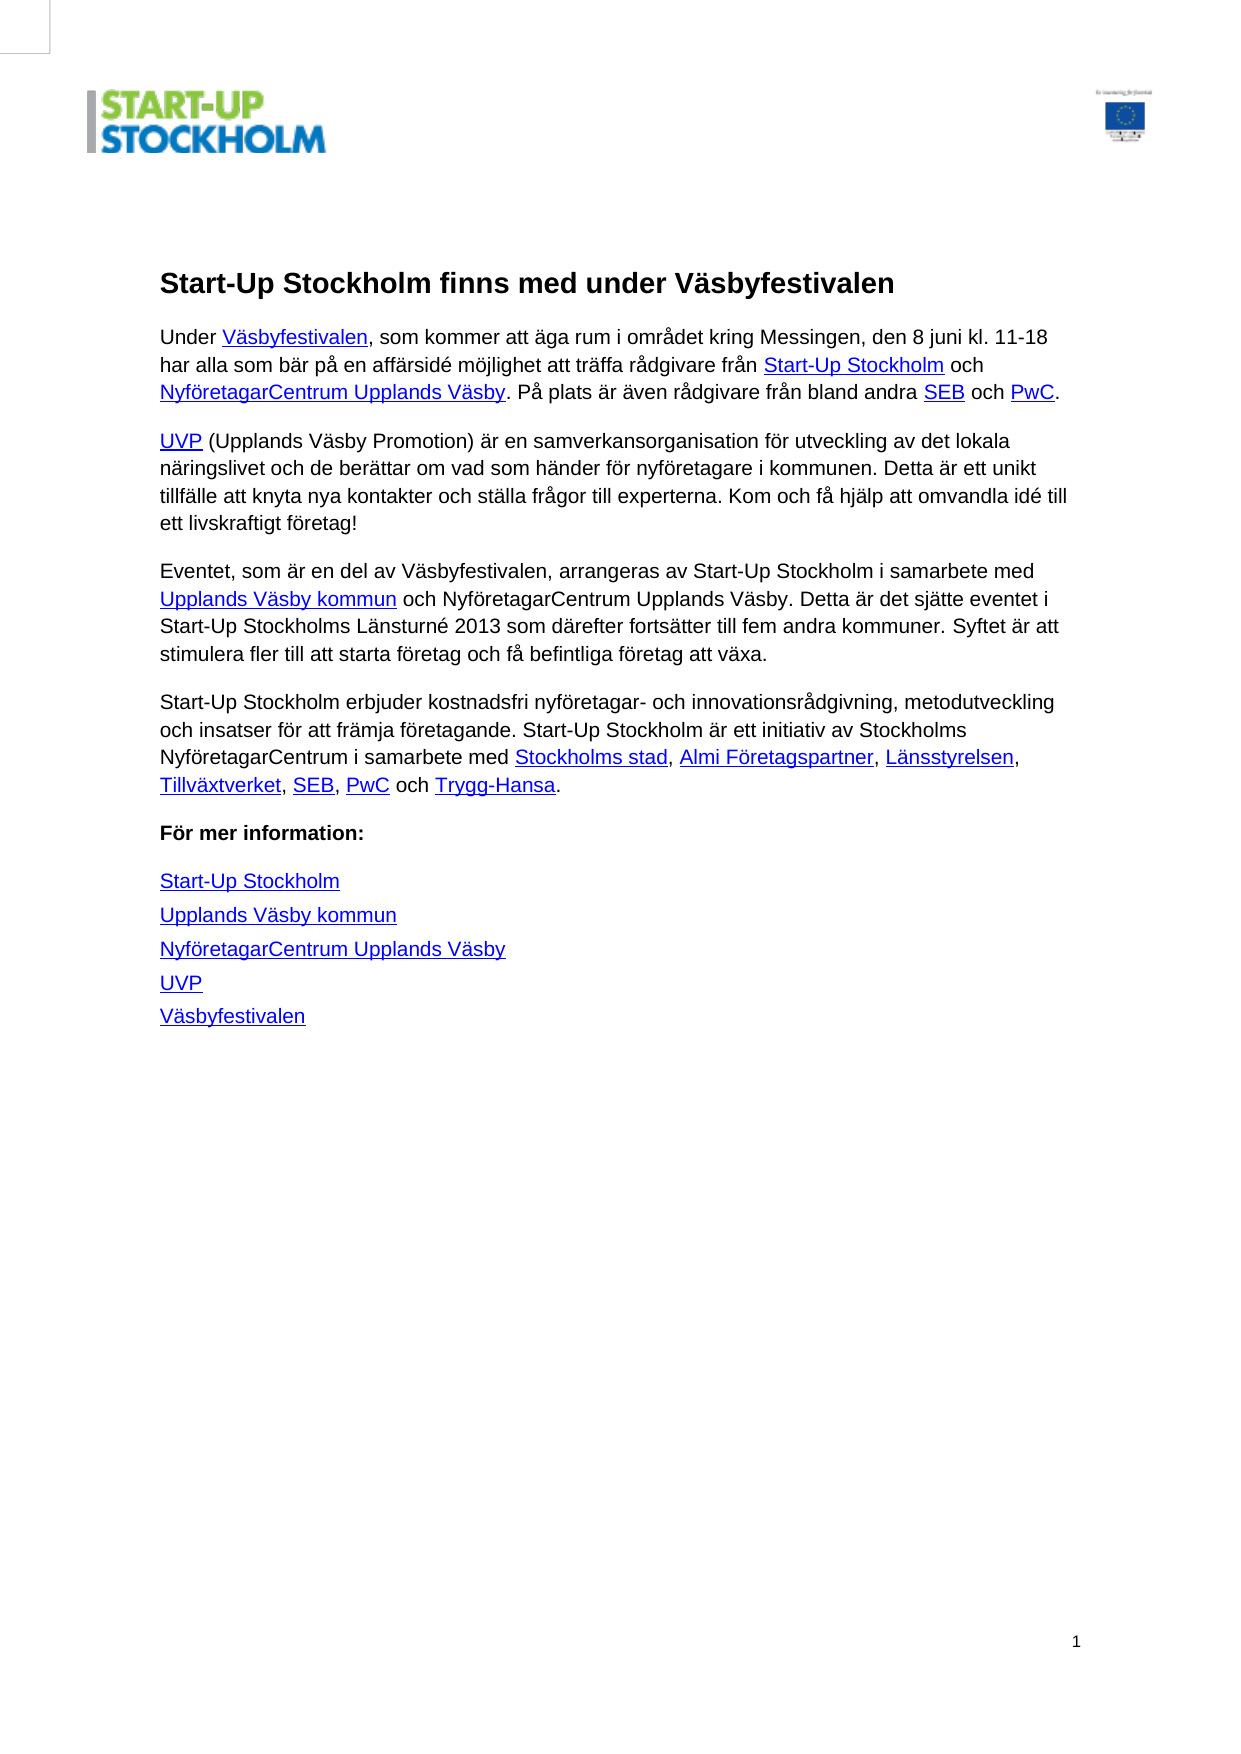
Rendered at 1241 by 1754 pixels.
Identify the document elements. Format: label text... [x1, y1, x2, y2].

text Upplands Väsby kommun [159, 903, 1081, 927]
text Start-Up Stockholm [159, 869, 1081, 893]
text För mer information: [159, 821, 1081, 845]
text Eventet, som är en del av Väsbyfestivalen, arrangeras av Start-Up Stockholm i samarbete med Upplands Väsby kommun och NyföretagarCentrum Upplands Väsby. Detta är det sjätte eventet i Start-Up Stockholms Länsturné 2013 som därefter fortsätter till fem andra kommuner. Syftet är att stimulera fler till att starta företag och få befintliga företag att växa. [159, 559, 1081, 666]
text UVP [159, 971, 1081, 994]
text Väsbyfestivalen [159, 1004, 1081, 1028]
text Start-Up Stockholm erbjuder kostnadsfri nyföretagar- och innovationsrådgivning, metodutveckling och insatser för att främja företagande. Start-Up Stockholm är ett initiativ av Stockholms NyföretagarCentrum i samarbete med Stockholms stad, Almi Företagspartner, Länsstyrelsen, Tillväxtverket, SEB, PwC och Trygg-Hansa. [159, 690, 1081, 797]
text Start-Up Stockholm finns med under Väsbyfestivalen [159, 266, 1081, 299]
text NyföretagarCentrum Upplands Väsby [159, 937, 1081, 961]
text Under Väsbyfestivalen, som kommer att äga rum i området kring Messingen, den 8 juni kl. 11-18 har alla som bär på en affärsidé möjlighet att träffa rådgivare från Start-Up Stockholm och NyföretagarCentrum Upplands Väsby. På plats är även rådgivare från bland andra SEB och PwC. [159, 325, 1081, 404]
text UVP (Upplands Väsby Promotion) är en samverkansorganisation för utveckling av det lokala näringslivet och de berättar om vad som händer för nyföretagare i kommunen. Detta är ett unikt tillfälle att knyta nya kontakter och ställa frågor till experterna. Kom och få hjälp att omvandla idé till ett livskraftigt företag! [159, 428, 1081, 535]
